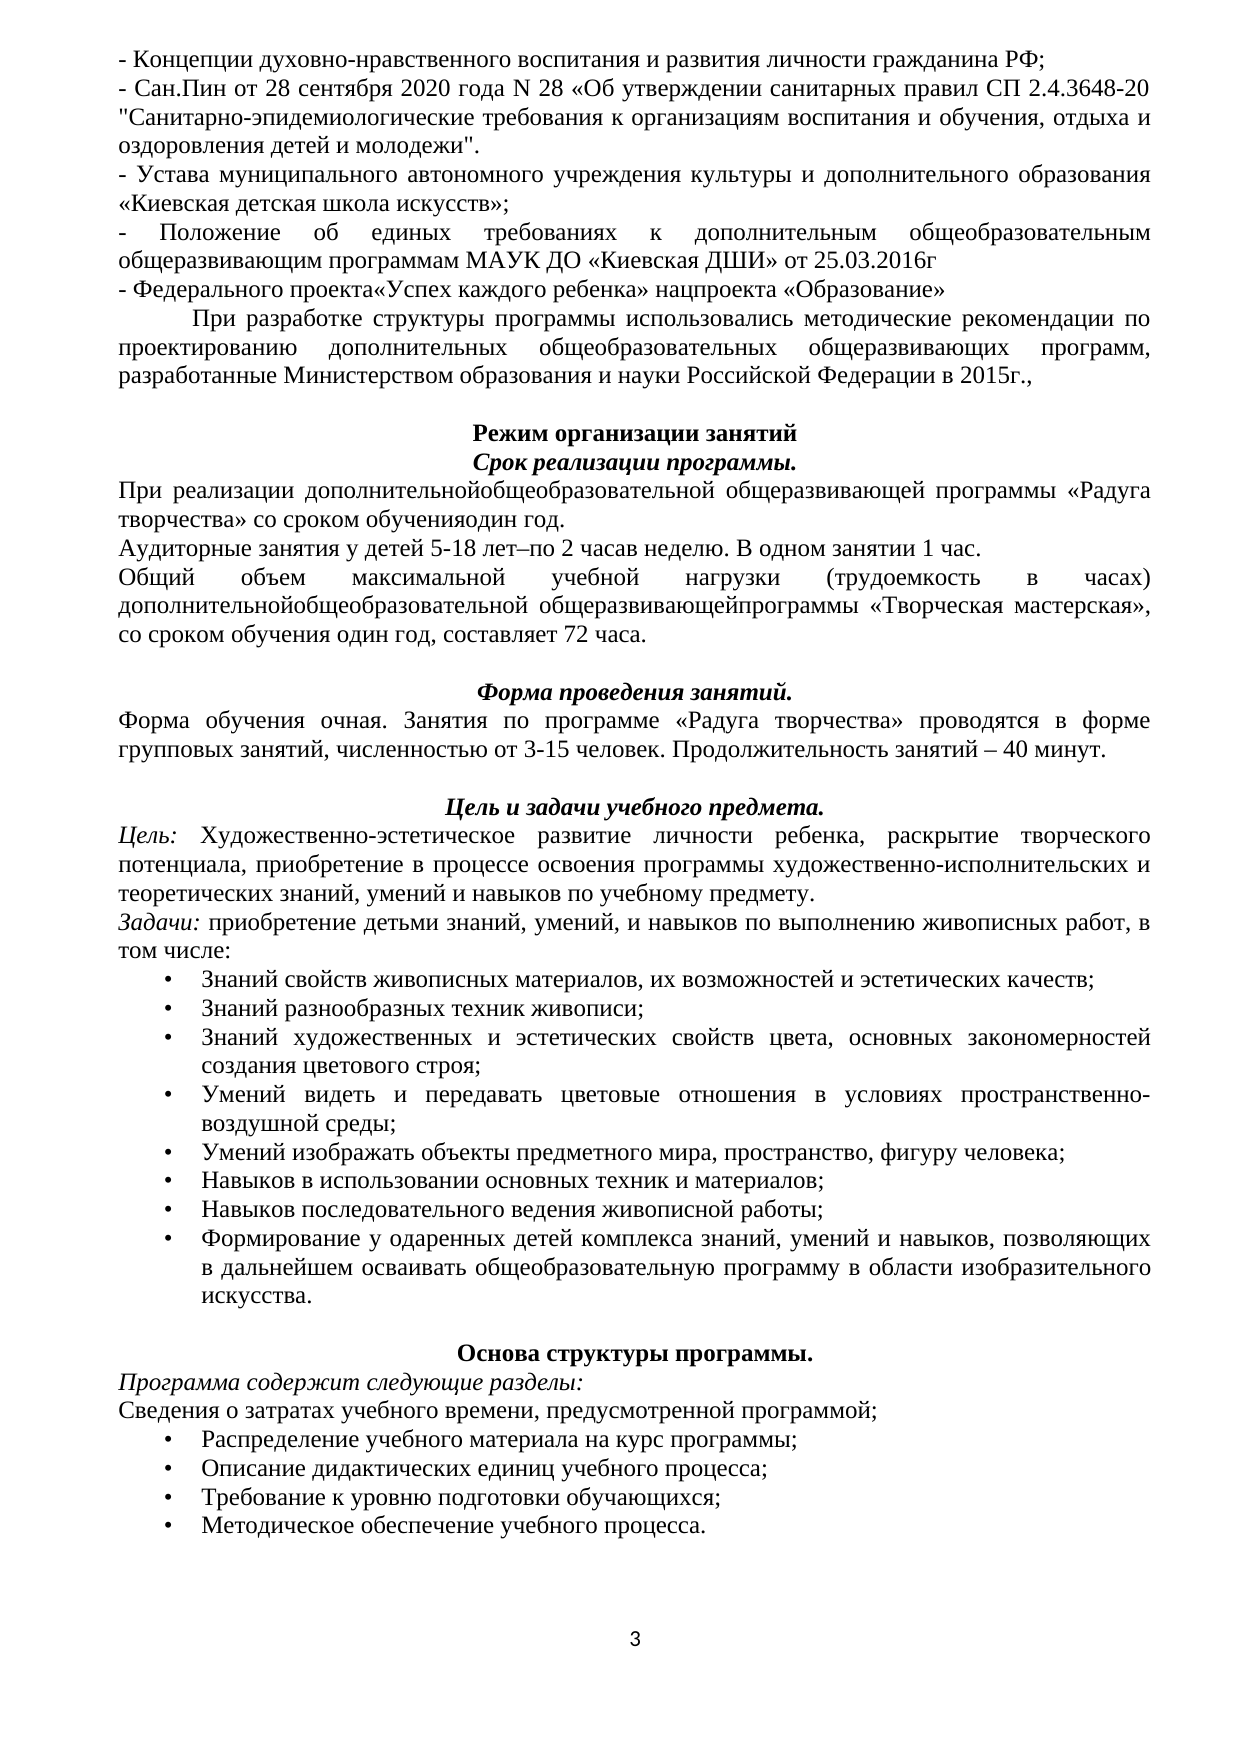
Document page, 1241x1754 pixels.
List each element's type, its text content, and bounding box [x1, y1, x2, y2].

list Описание дидактических единиц учебного процесса; [163, 1453, 1152, 1482]
text Форма проведения занятий. [118, 677, 1152, 706]
list Знаний художественных и эстетических свойств цвета, основных закономерностей создания цветового строя; [163, 1022, 1152, 1079]
list - Положение об единых требованиях к дополнительным общеобразовательным общеразвивающим программам МАУК ДО «Киевская ДШИ» от 25.03.2016г [118, 217, 1152, 274]
list - Концепции духовно-нравственного воспитания и развития личности гражданина РФ; [118, 44, 1152, 73]
list Требование к уровню подготовки обучающихся; [163, 1482, 1152, 1511]
list Знаний свойств живописных материалов, их возможностей и эстетических качеств; [163, 964, 1152, 993]
list Умений видеть и передавать цветовые отношения в условиях пространственно-воздушной среды; [163, 1079, 1152, 1137]
list Навыков последовательного ведения живописной работы; [163, 1194, 1152, 1223]
text Основа структуры программы. [118, 1338, 1152, 1367]
text При разработке структуры программы использовались методические рекомендации по проектированию дополнительных общеобразовательных общеразвивающих программ, разработанные Министерством образования и науки Российской Федерации в 2015г., [118, 303, 1152, 389]
list Умений изображать объекты предметного мира, пространство, фигуру человека; [163, 1137, 1152, 1166]
list Распределение учебного материала на курс программы; [163, 1424, 1152, 1453]
text Цель: Художественно-эстетическое развитие личности ребенка, раскрытие творческого потенциала, приобретение в процессе освоения программы художественно-исполнительских и теоретических знаний, умений и навыков по учебному предмету. [118, 821, 1152, 907]
text Аудиторные занятия у детей 5-18 лет–по 2 часав неделю. В одном занятии 1 час. [118, 533, 1152, 562]
list Знаний разнообразных техник живописи; [163, 993, 1152, 1022]
list Навыков в использовании основных техник и материалов; [163, 1166, 1152, 1194]
text Форма обучения очная. Занятия по программе «Радуга творчества» проводятся в форме групповых занятий, численностью от 3-15 человек. Продолжительность занятий – 40 минут. [118, 706, 1152, 763]
list Формирование у одаренных детей комплекса знаний, умений и навыков, позволяющих в дальнейшем осваивать общеобразовательную программу в области изобразительного искусства. [163, 1223, 1152, 1309]
list - Федерального проекта«Успех каждого ребенка» нацпроекта «Образование» [118, 274, 1152, 303]
text Сведения о затратах учебного времени, предусмотренной программой; [118, 1396, 1152, 1424]
text Задачи: приобретение детьми знаний, умений, и навыков по выполнению живописных работ, в том числе: [118, 907, 1152, 964]
text Режим организации занятий [118, 418, 1152, 447]
list - Сан.Пин от 28 сентября 2020 года N 28 «Об утверждении санитарных правил СП 2.4.3648-20 "Санитарно-эпидемиологические требования к организациям воспитания и обучения, отдыха и оздоровления детей и молодежи". [118, 73, 1152, 159]
text Общий объем максимальной учебной нагрузки (трудоемкость в часах) дополнительнойобщеобразовательной общеразвивающейпрограммы «Творческая мастерская», со сроком обучения один год, составляет 72 часа. [118, 562, 1152, 648]
list Методическое обеспечение учебного процесса. [163, 1511, 1152, 1539]
text При реализации дополнительнойобщеобразовательной общеразвивающей программы «Радуга творчества» со сроком обученияодин год. [118, 476, 1152, 533]
text Цель и задачи учебного предмета. [118, 792, 1152, 821]
text Срок реализации программы. [118, 447, 1152, 476]
list - Устава муниципального автономного учреждения культуры и дополнительного образования «Киевская детская школа искусств»; [118, 159, 1152, 217]
text Программа содержит следующие разделы: [118, 1367, 1152, 1396]
